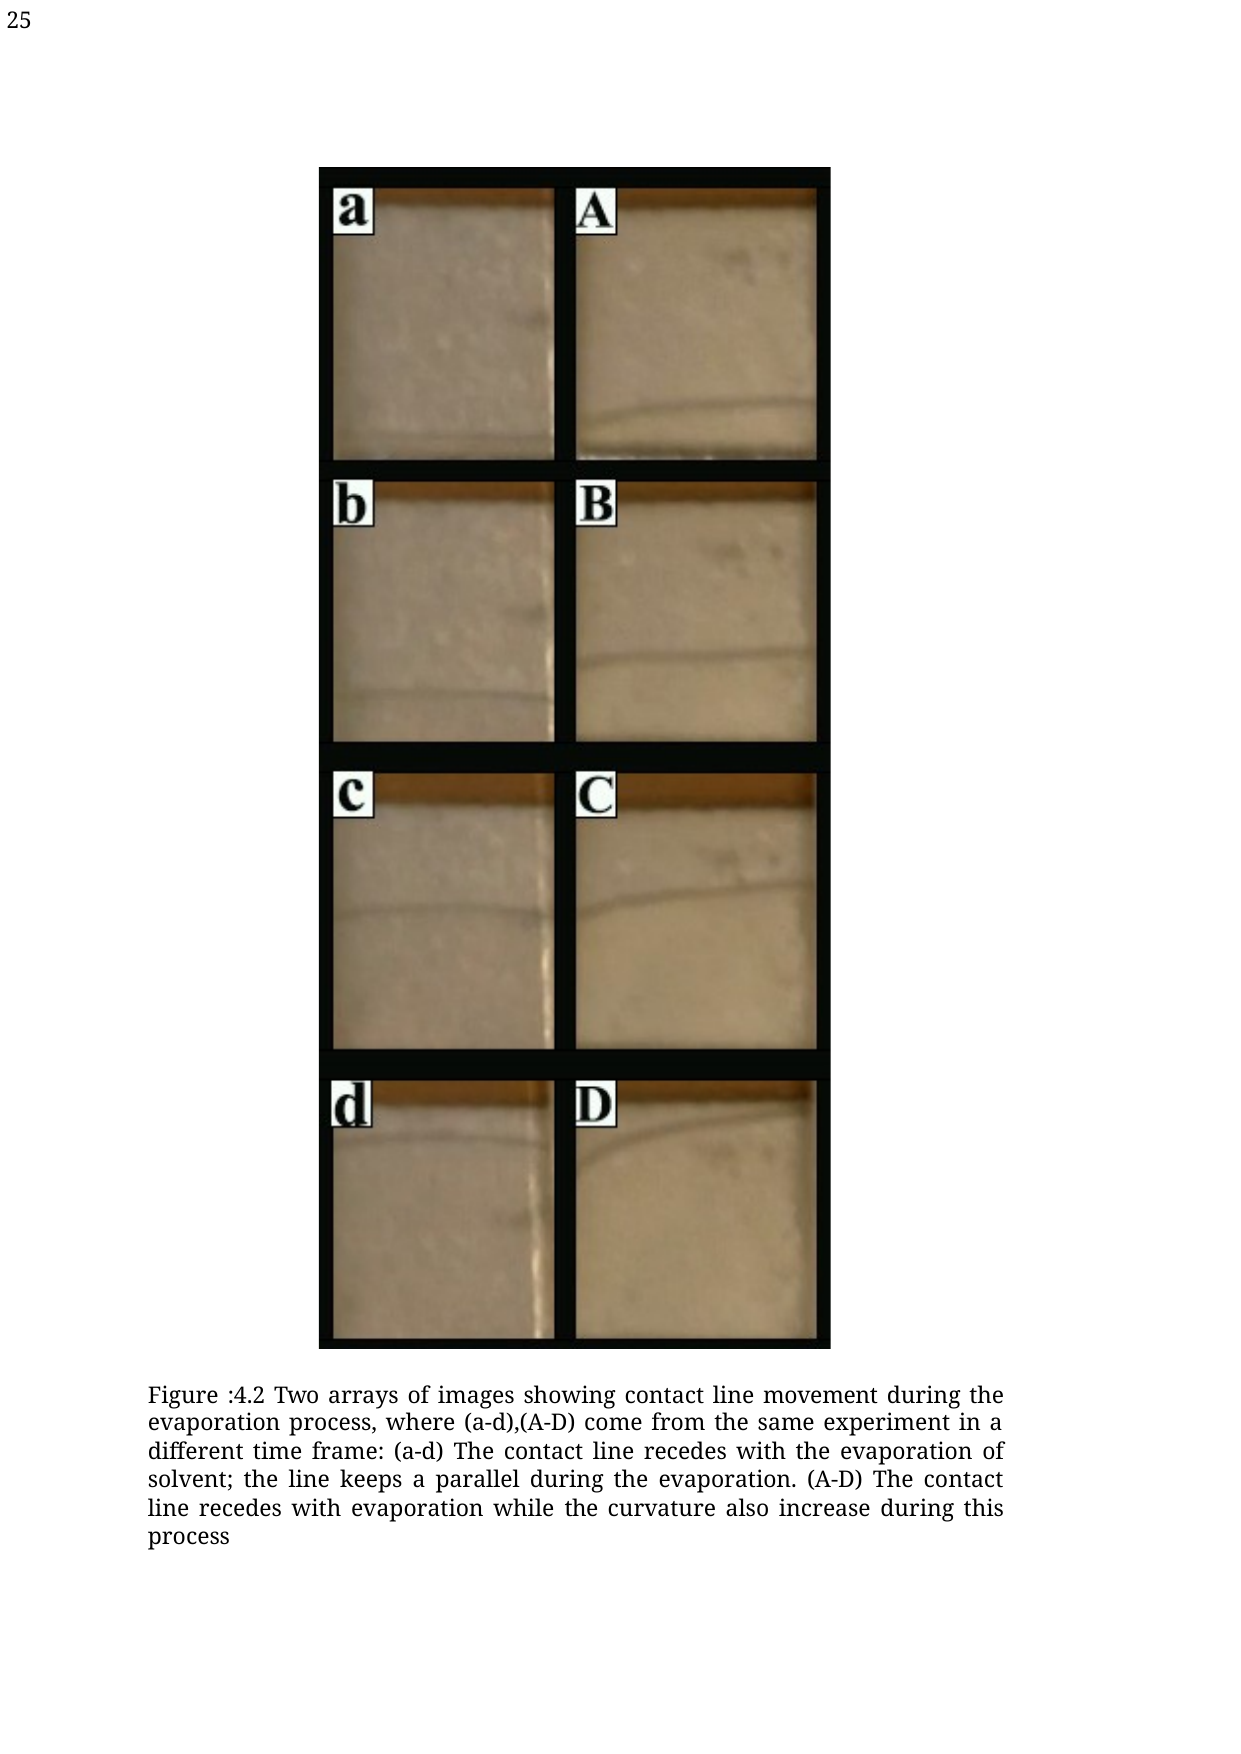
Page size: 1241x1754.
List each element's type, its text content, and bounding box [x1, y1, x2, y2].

text Figure :4.2 Two arrays of images showing contact line movement during the evaporation process, where (a-d),(A-D) come from the same experiment in a different time frame: (a-d) The contact line recedes with the evaporation of solvent; the line keeps a parallel during the evaporation. (A-D) The contact line recedes with evaporation while the curvature also increase during this process [148, 1381, 1004, 1551]
picture [318, 167, 831, 1349]
